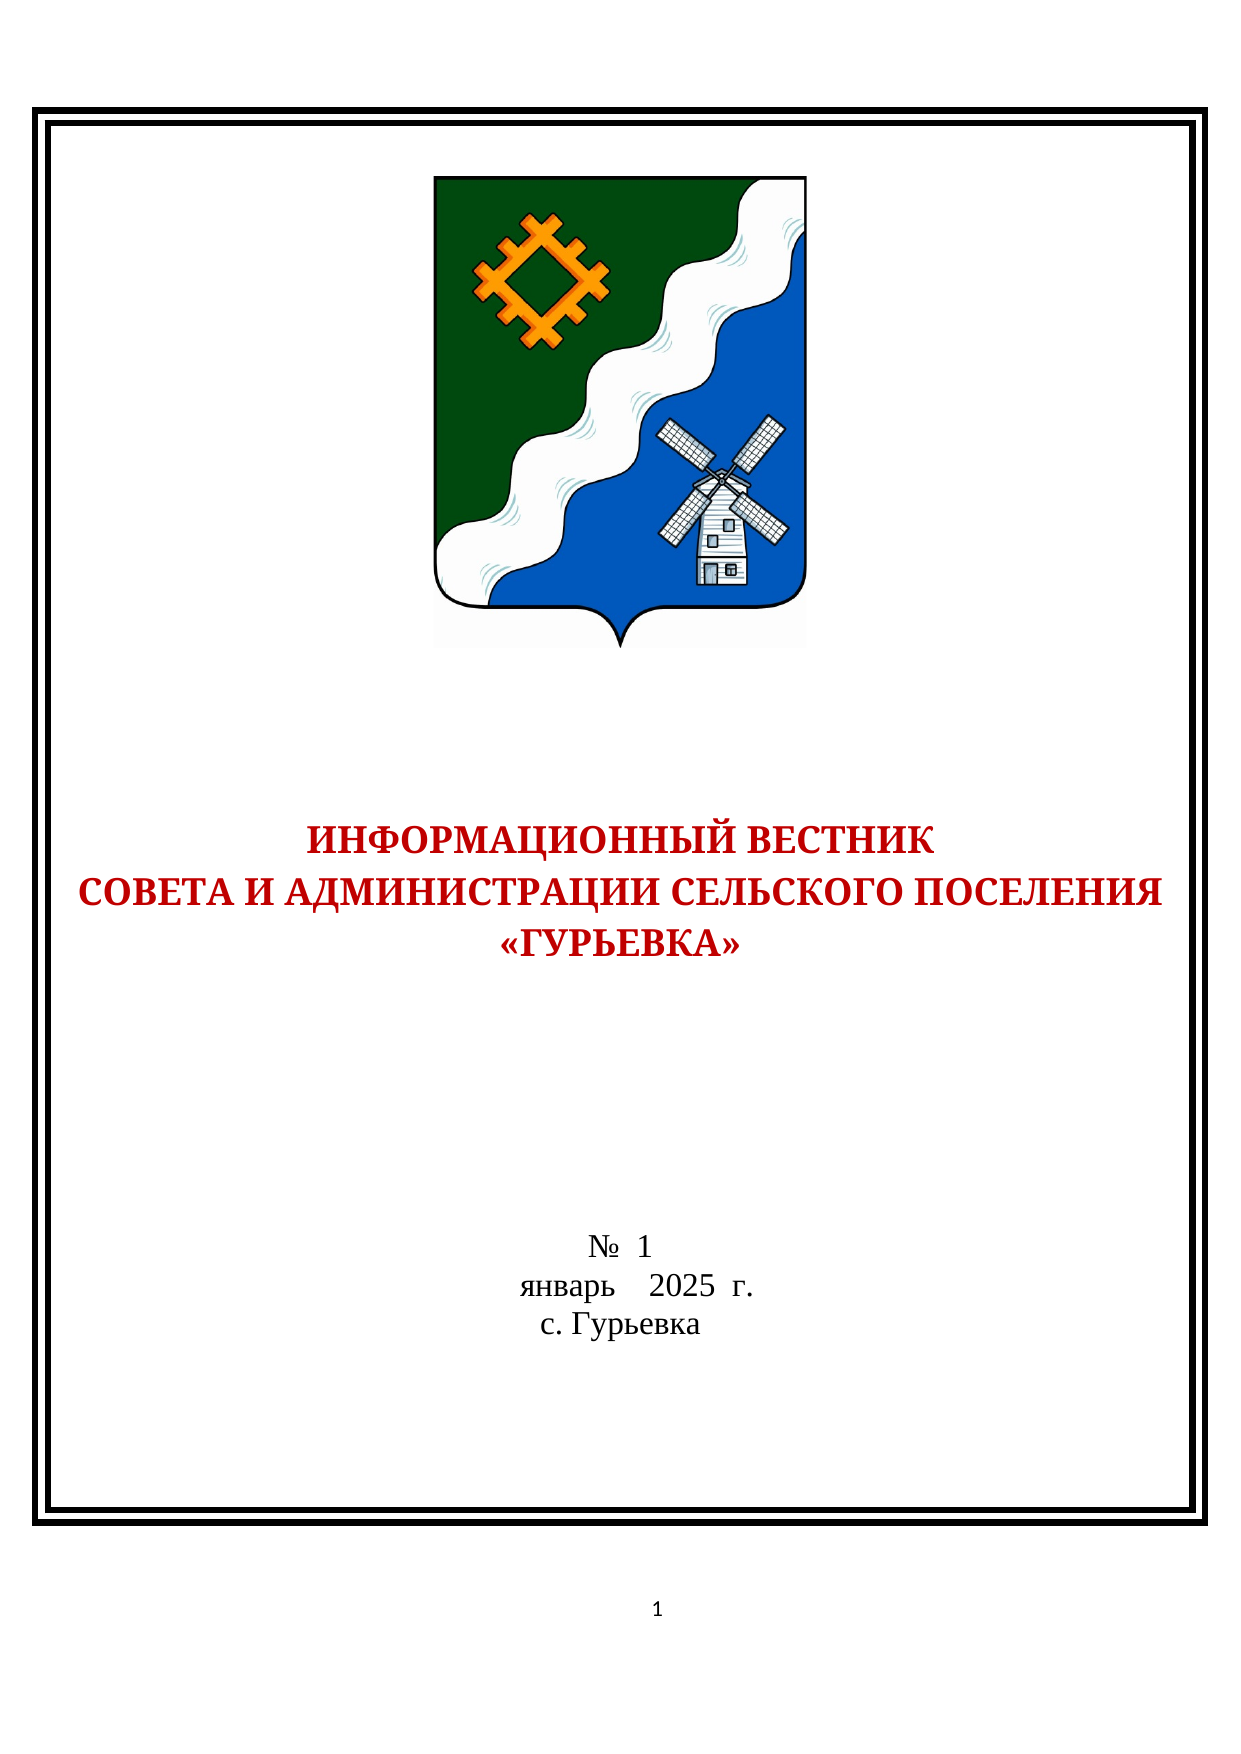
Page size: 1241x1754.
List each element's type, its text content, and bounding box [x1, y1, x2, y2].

picture [433, 176, 807, 648]
text с. Гурьевка [59, 1303, 1181, 1342]
text январь 2025 г. [59, 1265, 1181, 1303]
text № 1 [59, 1227, 1181, 1265]
text ИНФОРМАЦИОННЫЙ ВЕСТНИК [59, 814, 1181, 865]
text СОВЕТА И АДМИНИСТРАЦИИ СЕЛЬСКОГО ПОСЕЛЕНИЯ «ГУРЬЕВКА» [59, 865, 1181, 967]
